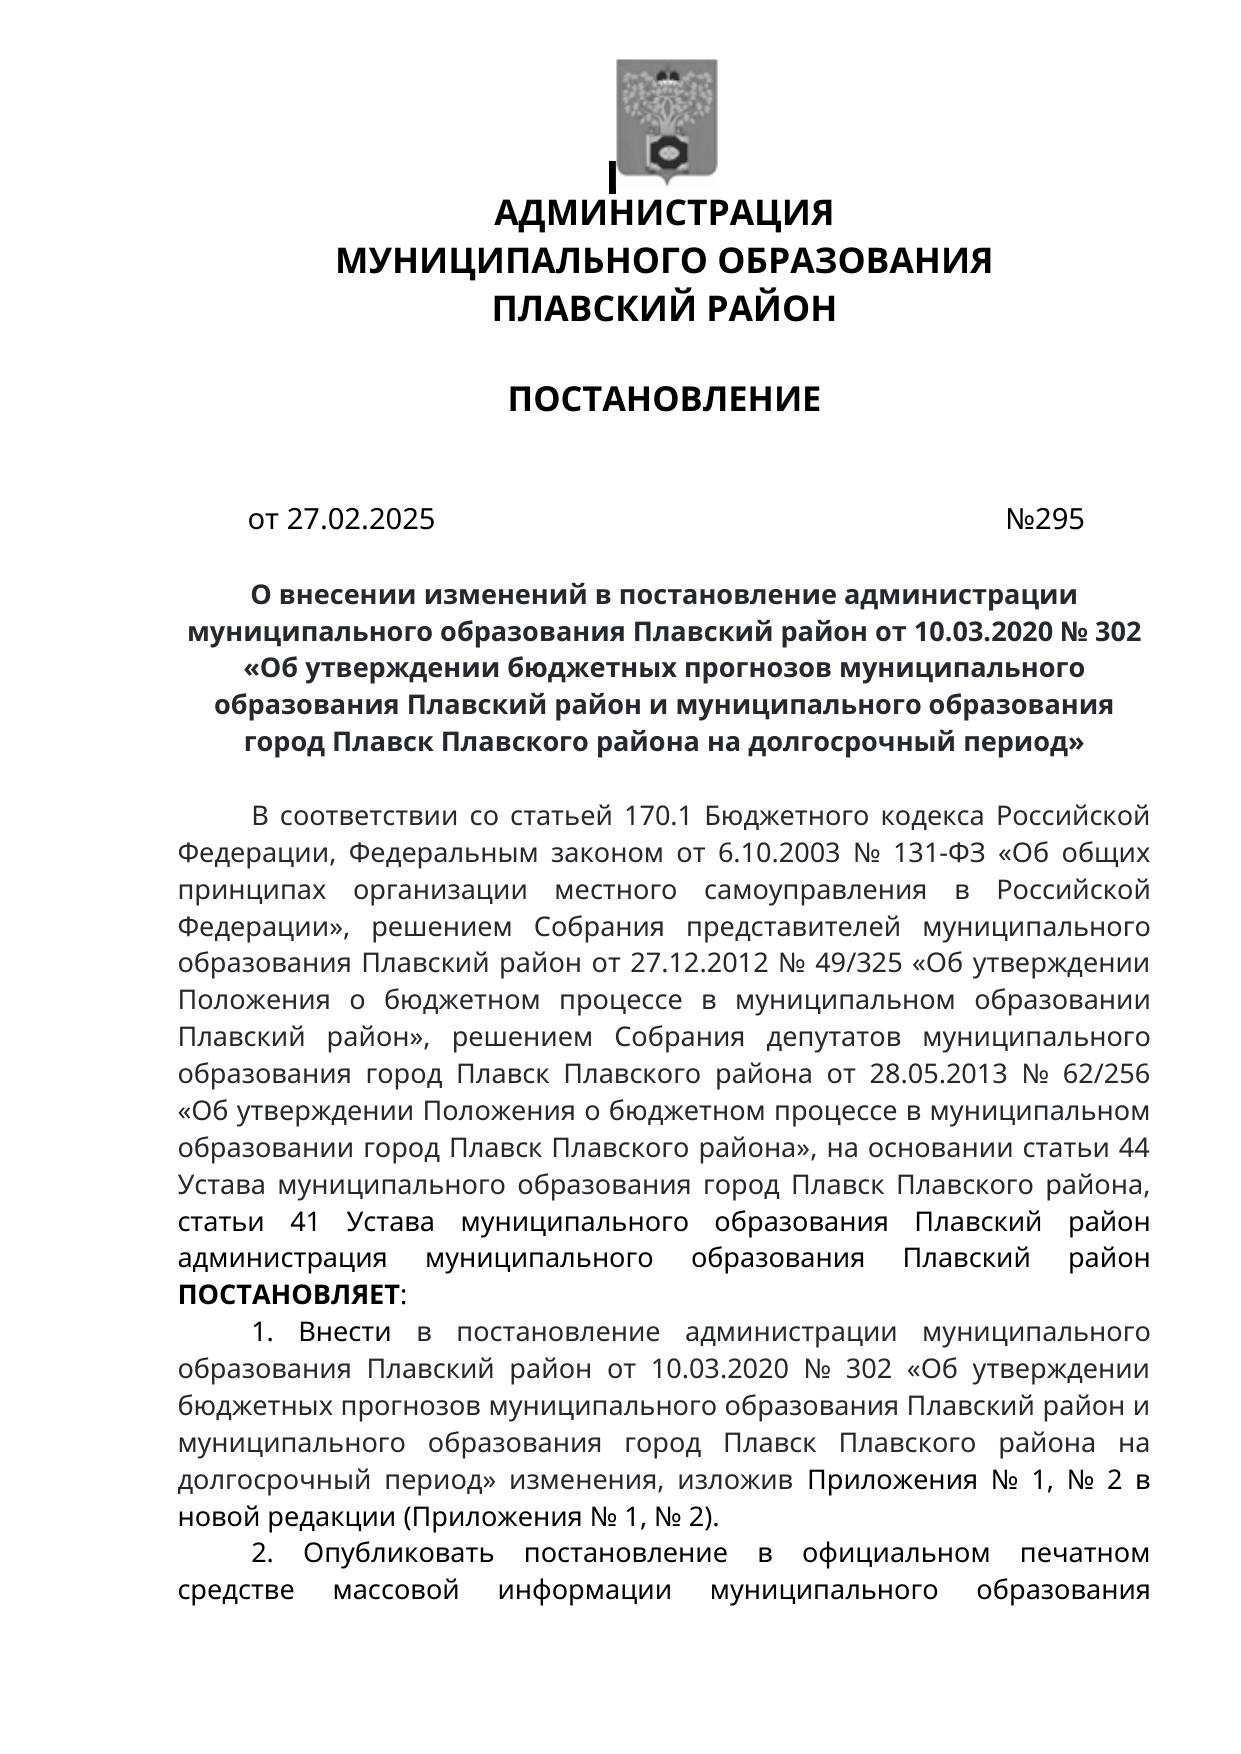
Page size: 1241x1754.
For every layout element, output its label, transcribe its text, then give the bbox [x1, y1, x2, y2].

text В соответствии со статьей 170.1 Бюджетного кодекса Российской Федерации, Федеральным законом от 6.10.2003 № 131-ФЗ «Об общих принципах организации местного самоуправления в Российской Федерации», решением Собрания представителей муниципального образования Плавский район от 27.12.2012 № 49/325 «Об утверждении Положения о бюджетном процессе в муниципальном образовании Плавский район», решением Собрания депутатов муниципального образования город Плавск Плавского района от 28.05.2013 № 62/256 «Об утверждении Положения о бюджетном процессе в муниципальном образовании город Плавск Плавского района», на основании статьи 44 Устава муниципального образования город Плавск Плавского района, статьи 41 Устава муниципального образования Плавский район администрация муниципального образования Плавский район ПОСТАНОВЛЯЕТ: [177, 796, 1152, 1313]
table_header №295 [845, 499, 1096, 538]
table_header от 27.02.2025 [236, 499, 845, 538]
picture [615, 59, 720, 188]
text ПЛАВСКИЙ РАЙОН [177, 284, 1152, 332]
text ПОСТАНОВЛЕНИЕ [177, 394, 1152, 415]
text АДМИНИСТРАЦИЯ [177, 187, 1152, 236]
text 1. Внести в постановление администрации муниципального образования Плавский район от 10.03.2020 № 302 «Об утверждении бюджетных прогнозов муниципального образования Плавский район и муниципального образования город Плавск Плавского района на долгосрочный период» изменения, изложив Приложения № 1, № 2 в новой редакции (Приложения № 1, № 2). [177, 1313, 1152, 1534]
text О внесении изменений в постановление администрации муниципального образования Плавский район от 10.03.2020 № 302 «Об утверждении бюджетных прогнозов муниципального образования Плавский район и муниципального образования город Плавск Плавского района на долгосрочный период» [177, 575, 1152, 759]
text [177, 1534, 1152, 1608]
text МУНИЦИПАЛЬНОГО ОБРАЗОВАНИЯ [177, 236, 1152, 284]
